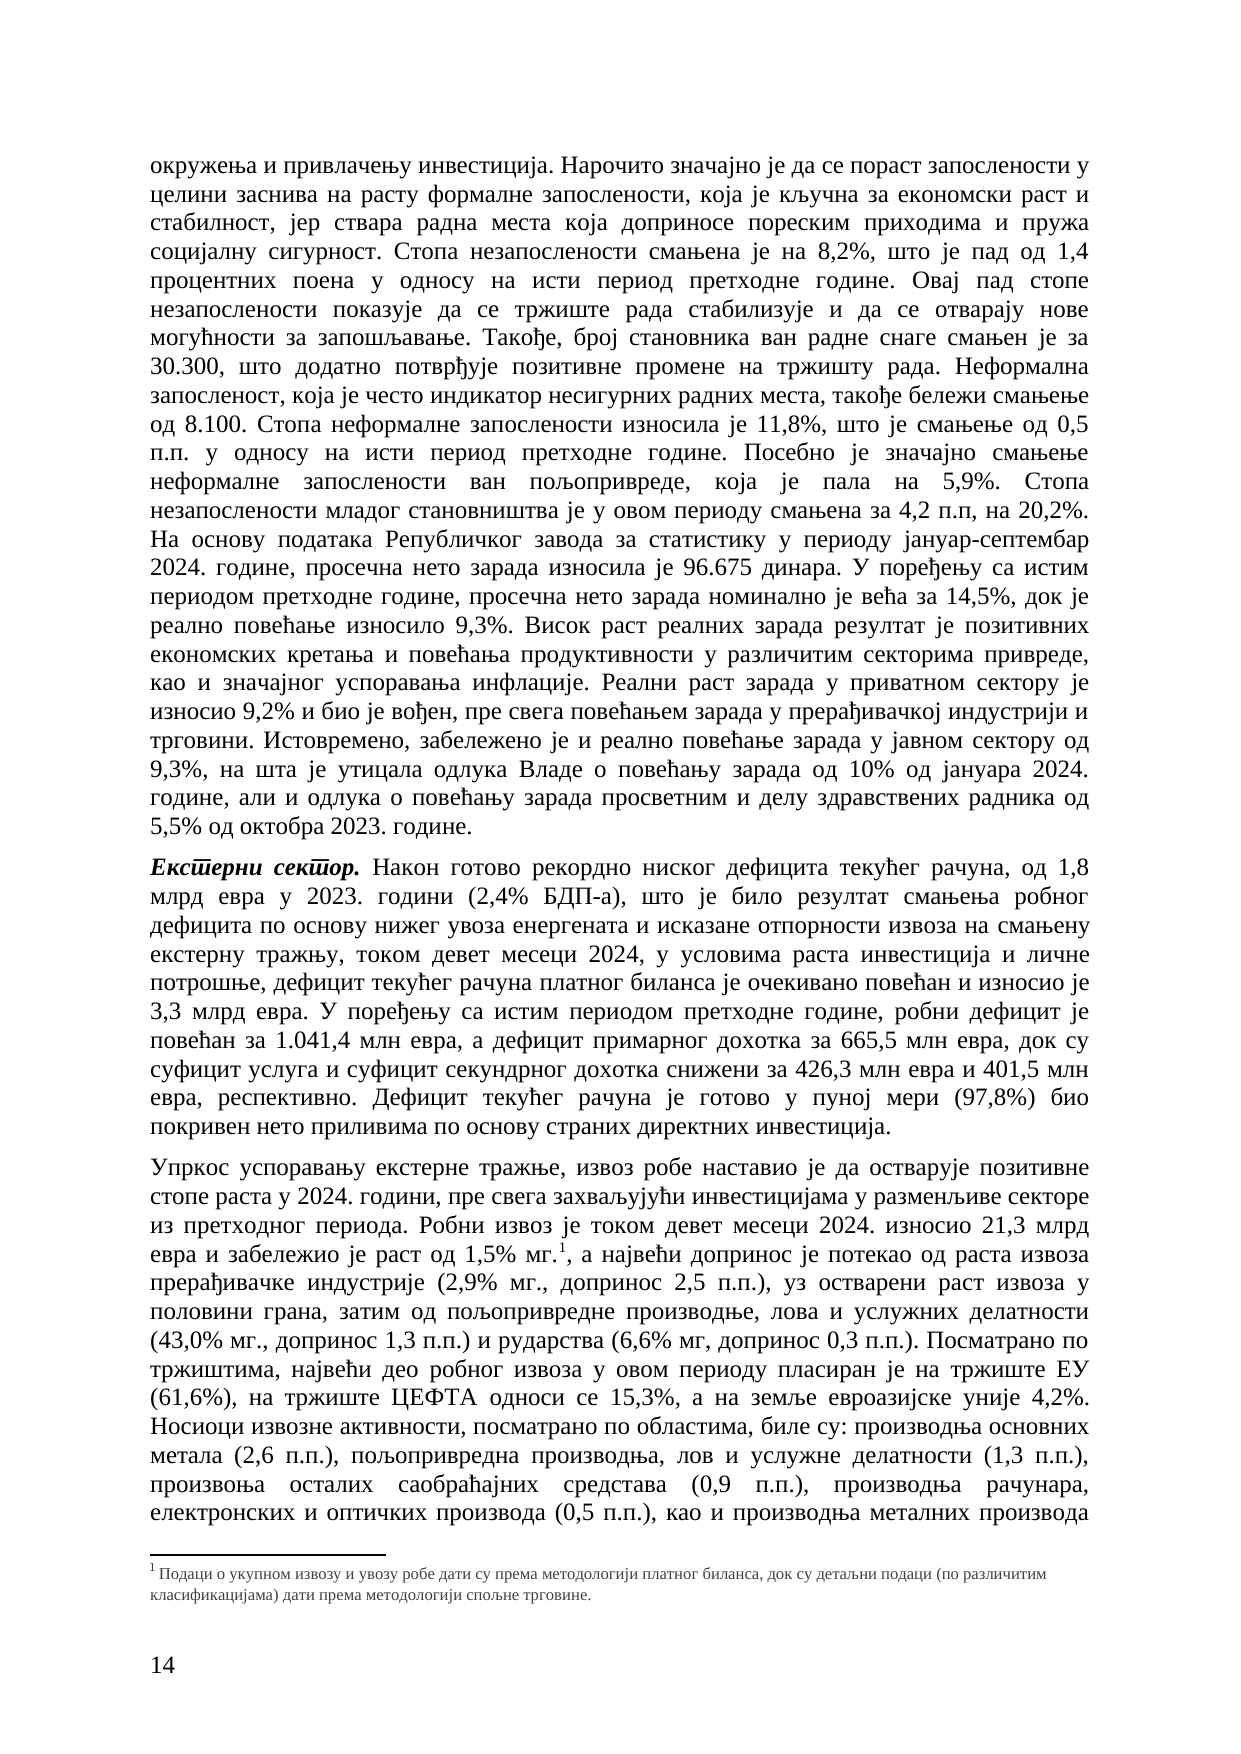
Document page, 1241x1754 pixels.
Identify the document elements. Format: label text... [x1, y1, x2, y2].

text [150, 150, 1090, 840]
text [150, 1152, 1090, 1526]
text Екстерни сектор. Након готово рекордно ниског дефицита текућег рачуна, од 1,8 млрд евра у 2023. години (2,4% БДП-а), што је било резултат смањења робног дефицита по основу нижег увоза енергената и исказане отпорности извоза на смањену екстерну тражњу, током девет месеци 2024, у условима раста инвестиција и личне потрошње, дефицит текућег рачуна платног биланса је очекивано повећан и износио је 3,3 млрд евра. У поређењу са истим периодом претходне године, робни дефицит је повећан за 1.041,4 млн евра, а дефицит примарног дохотка за 665,5 млн евра, док су суфицит услуга и суфицит секундрног дохотка снижени за 426,3 млн евра и 401,5 млн евра, респективно. Дефицит текућег рачуна је готово у пуној мери (97,8%) био покривен нето приливима по основу страних директних инвестиција. [150, 852, 1090, 1140]
